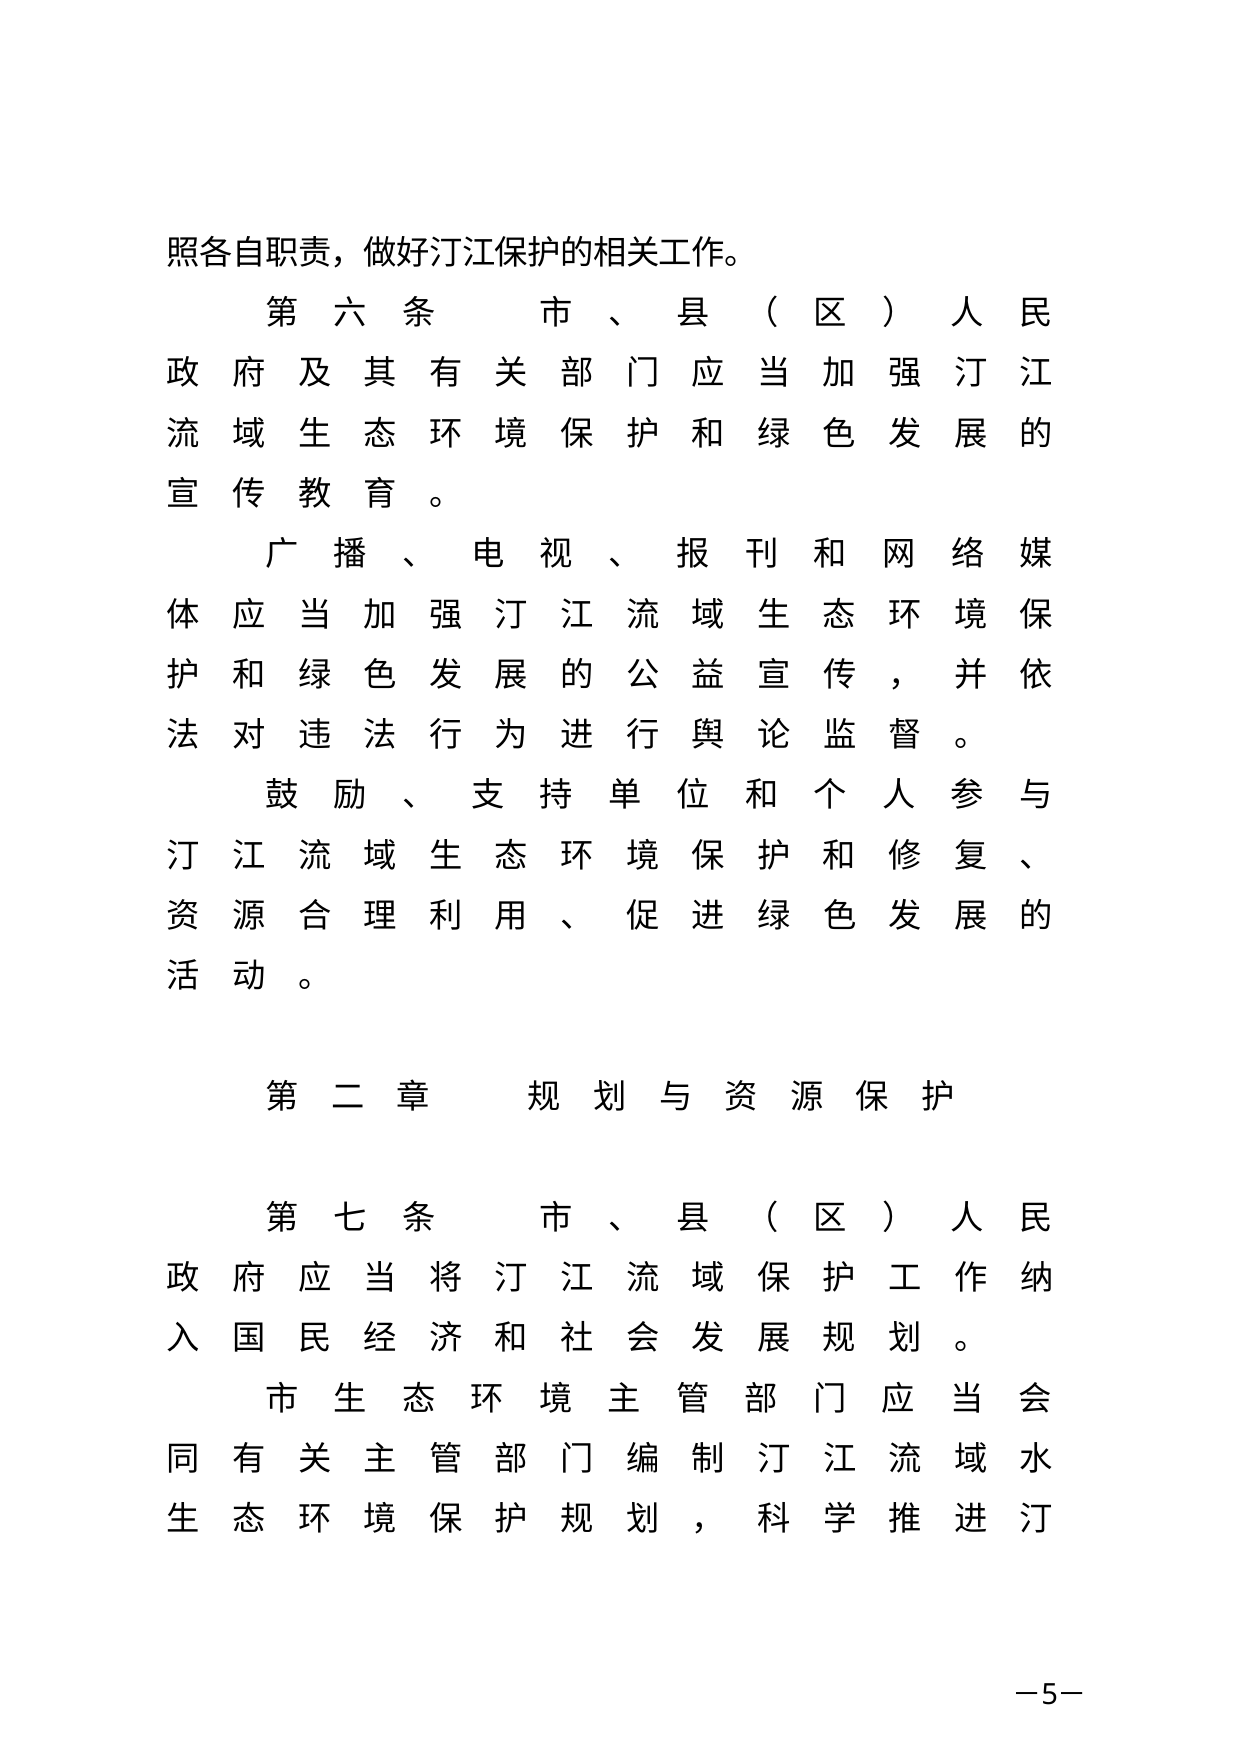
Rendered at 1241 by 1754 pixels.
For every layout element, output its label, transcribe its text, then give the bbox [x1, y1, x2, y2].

text 第六条 市、县（区）人民政府及其有关部门应当加强汀江流域生态环境保护和绿色发展的宣传教育。 [167, 280, 1085, 521]
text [167, 1365, 1085, 1546]
text 第二章 规划与资源保护 [167, 1064, 1085, 1124]
text 鼓励、支持单位和个人参与汀江流域生态环境保护和修复、资源合理利用、促进绿色发展的活动。 [167, 762, 1085, 1003]
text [167, 219, 1085, 280]
text 广播、电视、报刊和网络媒体应当加强汀江流域生态环境保护和绿色发展的公益宣传，并依法对违法行为进行舆论监督。 [167, 521, 1085, 762]
text 第七条 市、县（区）人民政府应当将汀江流域保护工作纳入国民经济和社会发展规划。 [167, 1184, 1085, 1365]
